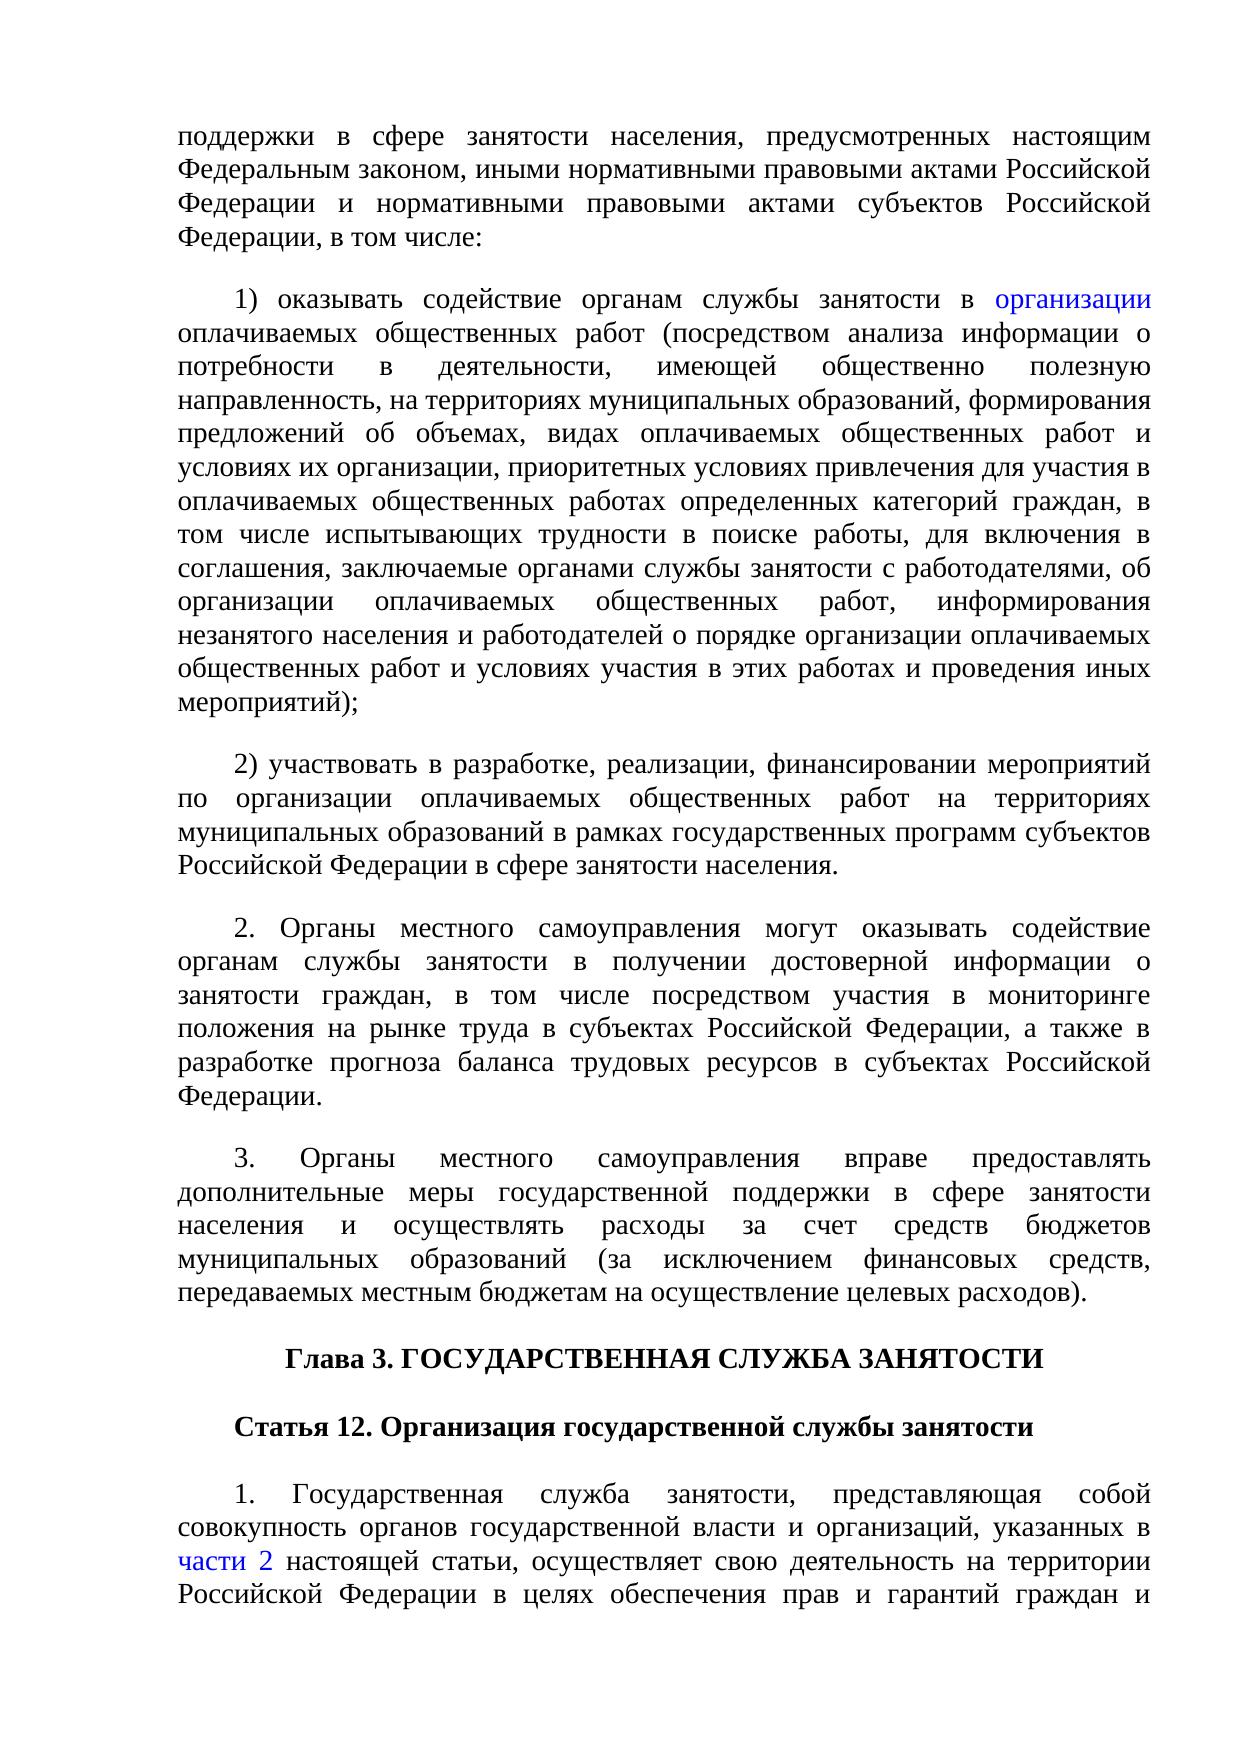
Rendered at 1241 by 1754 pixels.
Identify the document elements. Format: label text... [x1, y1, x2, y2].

text 2) участвовать в разработке, реализации, финансировании мероприятий по организации оплачиваемых общественных работ на территориях муниципальных образований в рамках государственных программ субъектов Российской Федерации в сфере занятости населения. [177, 747, 1152, 881]
title Статья 12. Организация государственной службы занятости [177, 1409, 1152, 1442]
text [177, 118, 1152, 252]
title Глава 3. ГОСУДАРСТВЕННАЯ СЛУЖБА ЗАНЯТОСТИ [177, 1342, 1152, 1375]
text 1) оказывать содействие органам службы занятости в организации оплачиваемых общественных работ (посредством анализа информации о потребности в деятельности, имеющей общественно полезную направленность, на территориях муниципальных образований, формирования предложений об объемах, видах оплачиваемых общественных работ и условиях их организации, приоритетных условиях привлечения для участия в оплачиваемых общественных работах определенных категорий граждан, в том числе испытывающих трудности в поиске работы, для включения в соглашения, заключаемые органами службы занятости с работодателями, об организации оплачиваемых общественных работ, информирования незанятого населения и работодателей о порядке организации оплачиваемых общественных работ и условиях участия в этих работах и проведения иных мероприятий); [177, 281, 1152, 717]
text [177, 1476, 1152, 1610]
text 2. Органы местного самоуправления могут оказывать содействие органам службы занятости в получении достоверной информации о занятости граждан, в том числе посредством участия в мониторинге положения на рынке труда в субъектах Российской Федерации, а также в разработке прогноза баланса трудовых ресурсов в субъектах Российской Федерации. [177, 910, 1152, 1111]
text 3. Органы местного самоуправления вправе предоставлять дополнительные меры государственной поддержки в сфере занятости населения и осуществлять расходы за счет средств бюджетов муниципальных образований (за исключением финансовых средств, передаваемых местным бюджетам на осуществление целевых расходов). [177, 1140, 1152, 1308]
